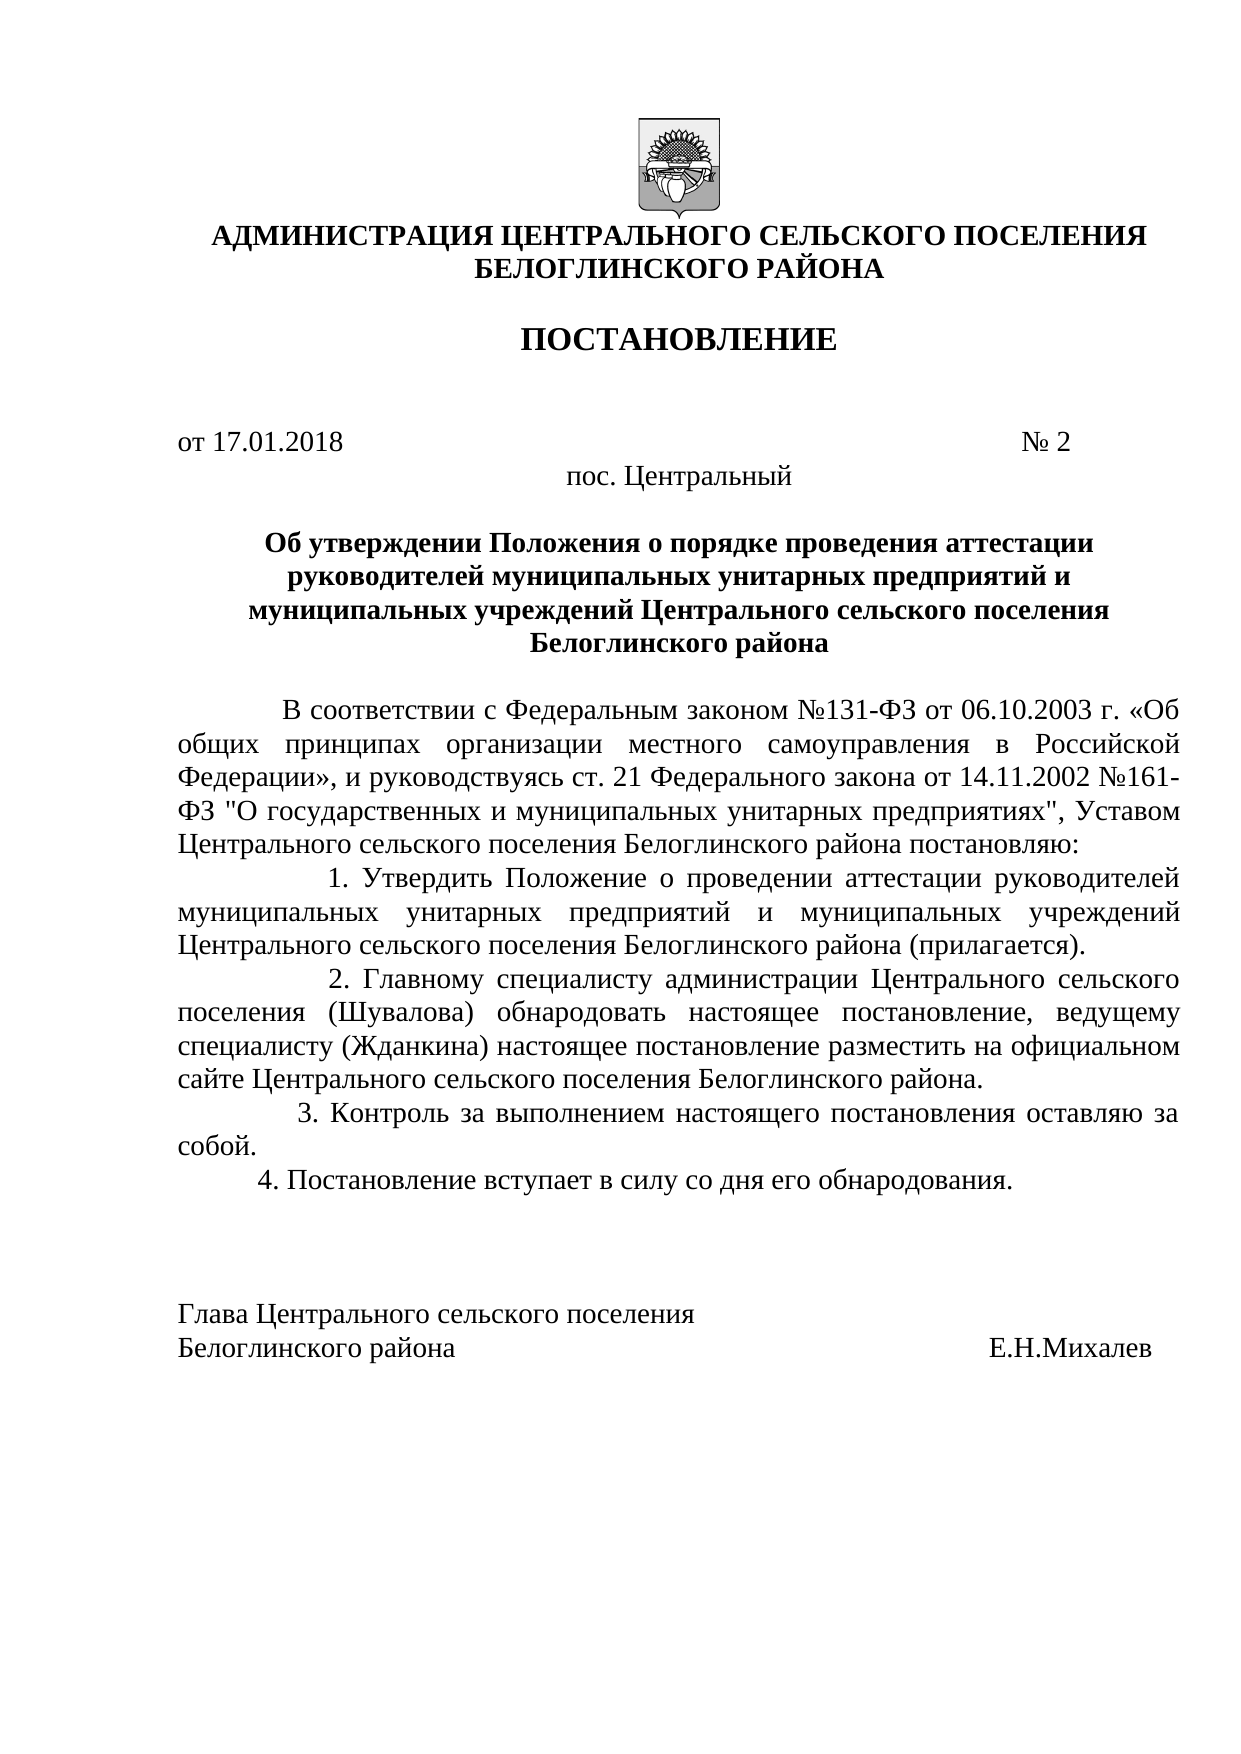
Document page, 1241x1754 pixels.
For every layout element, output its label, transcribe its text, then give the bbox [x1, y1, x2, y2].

text БЕЛОГЛИНСКОГО РАЙОНА [177, 252, 1181, 285]
text ПОСТАНОВЛЕНИЕ [177, 319, 1181, 357]
text пос. Центральный [177, 458, 1181, 491]
text 3. Контроль за выполнением настоящего постановления оставляю за собой. [177, 1095, 1181, 1162]
text 1. Утвердить Положение о проведении аттестации руководителей муниципальных унитарных предприятий и муниципальных учреждений Центрального сельского поселения Белоглинского района (прилагается). [177, 860, 1181, 961]
text 2. Главному специалисту администрации Центрального сельского поселения (Шувалова) обнародовать настоящее постановление, ведущему специалисту (Жданкина) настоящее постановление разместить на официальном сайте Центрального сельского поселения Белоглинского района. [177, 961, 1181, 1095]
text от 17.01.2018 № 2 [177, 424, 1181, 458]
text В соответствии с Федеральным законом №131-ФЗ от 06.10.2003 г. «Об общих принципах организации местного самоуправления в Российской Федерации», и руководствуясь ст. 21 Федерального закона от 14.11.2002 №161-ФЗ "О государственных и муниципальных унитарных предприятиях", Уставом Центрального сельского поселения Белоглинского района постановляю: [177, 692, 1181, 860]
text Об утверждении Положения о порядке проведения аттестации руководителей муниципальных унитарных предприятий и муниципальных учреждений Центрального сельского поселения Белоглинского района [177, 525, 1181, 659]
picture [638, 118, 720, 219]
text Белоглинского района Е.Н.Михалев [177, 1330, 1181, 1363]
text Глава Центрального сельского поселения [177, 1296, 1181, 1330]
text АДМИНИСТРАЦИЯ ЦЕНТРАЛЬНОГО СЕЛЬСКОГО ПОСЕЛЕНИЯ [177, 218, 1181, 252]
text 4. Постановление вступает в силу со дня его обнародования. [177, 1162, 1181, 1196]
